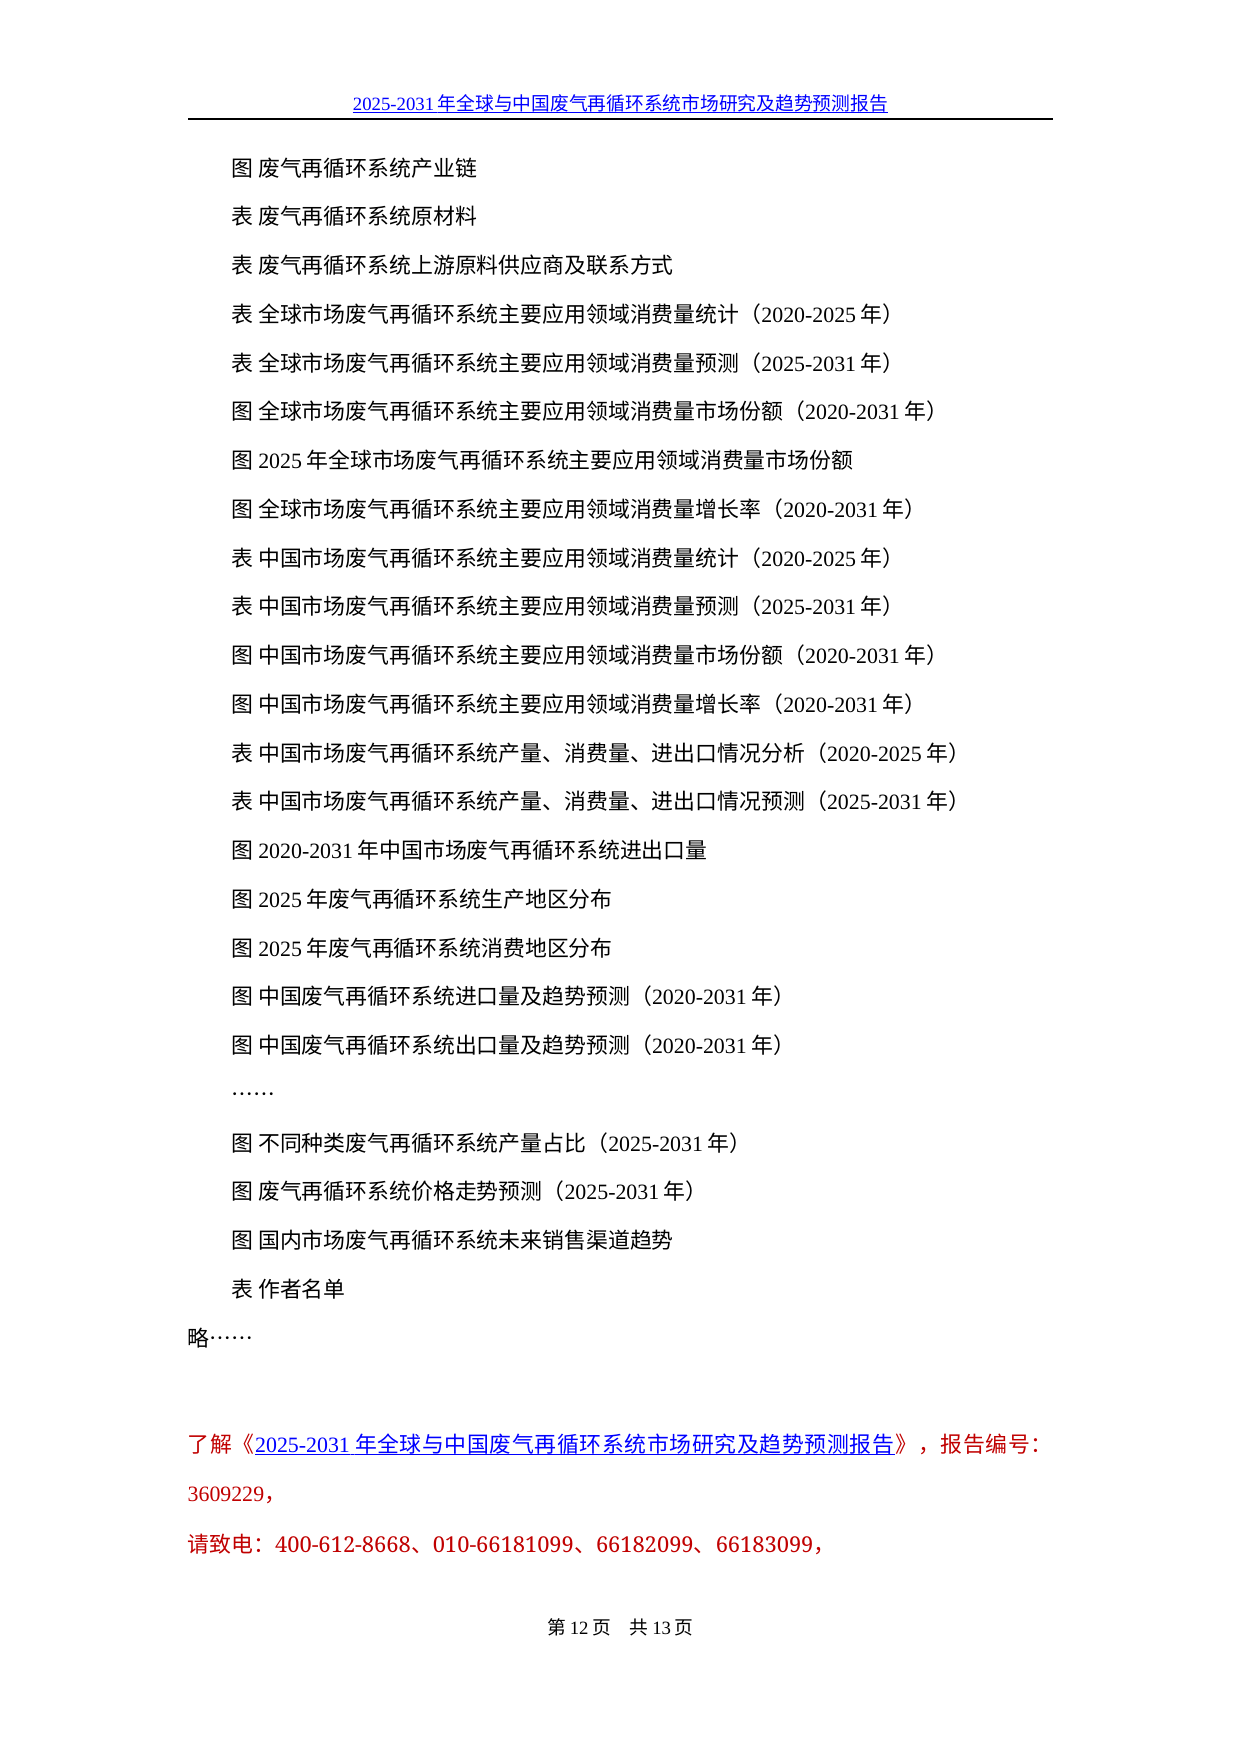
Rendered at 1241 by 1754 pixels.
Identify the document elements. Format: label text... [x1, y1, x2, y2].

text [187, 150, 1053, 1353]
text 了解《2025-2031年全球与中国废气再循环系统市场研究及趋势预测报告》，报告编号：3609229， [187, 1427, 1053, 1508]
text 请致电：400-612-8668、010-66181099、66182099、66183099， [187, 1527, 1053, 1559]
